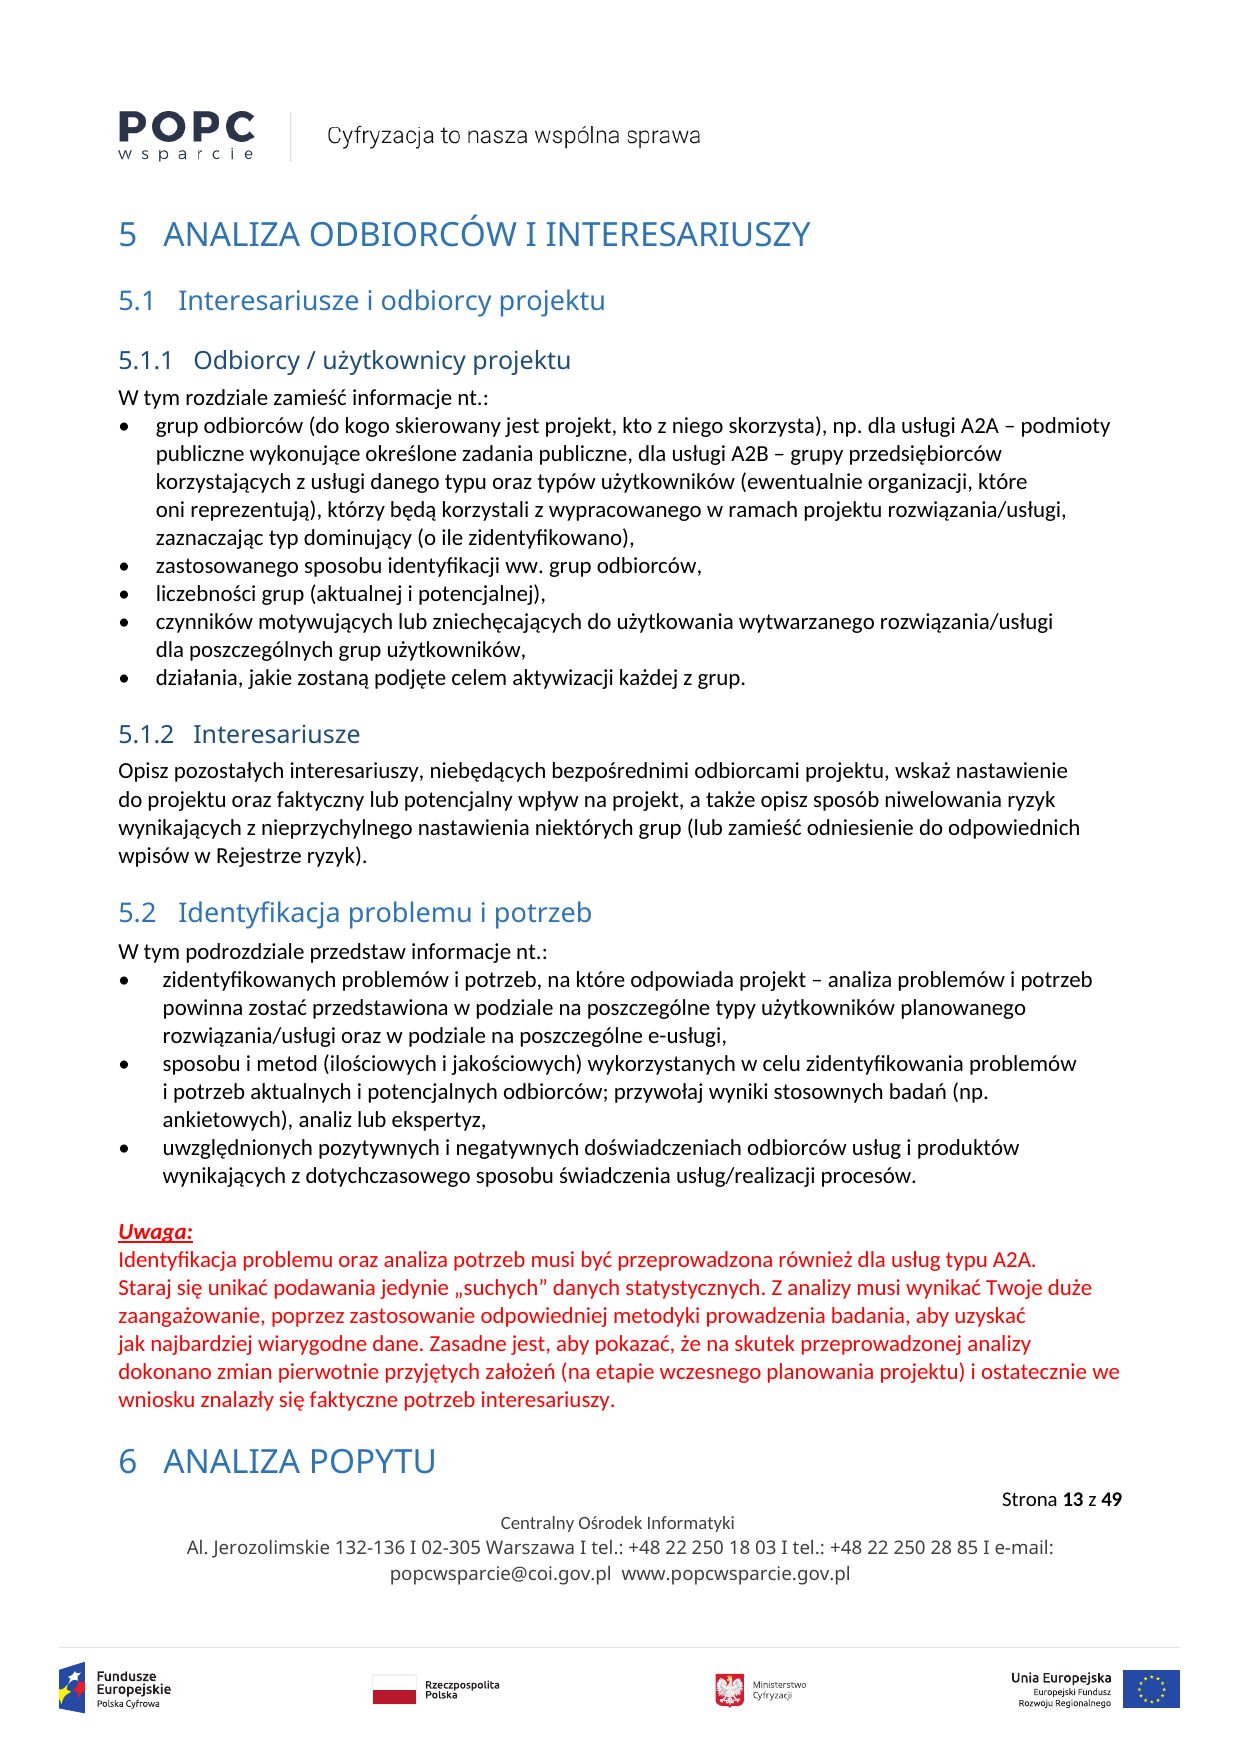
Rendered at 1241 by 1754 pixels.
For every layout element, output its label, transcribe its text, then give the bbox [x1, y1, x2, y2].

list działania, jakie zostaną podjęte celem aktywizacji każdej z grup. [118, 663, 1122, 691]
text W tym podrozdziale przedstaw informacje nt.: [118, 937, 1122, 965]
subtitle Interesariusze i odbiorcy projektu [118, 281, 1122, 318]
text Opisz pozostałych interesariuszy, niebędących bezpośrednimi odbiorcami projektu, wskaż nastawienie do projektu oraz faktyczny lub potencjalny wpływ na projekt, a także opisz sposób niwelowania ryzyk wynikających z nieprzychylnego nastawienia niektórych grup (lub zamieść odniesienie do odpowiednich wpisów w Rejestrze ryzyk). [118, 757, 1122, 869]
text W tym rozdziale zamieść informacje nt.: [118, 383, 1122, 411]
subtitle ANALIZA ODBIORCÓW I INTERESARIUSZY [118, 211, 1122, 256]
list sposobu i metod (ilościowych i jakościowych) wykorzystanych w celu zidentyfikowania problemów i potrzeb aktualnych i potencjalnych odbiorców; przywołaj wyniki stosownych badań (np. ankietowych), analiz lub ekspertyz, [118, 1049, 1122, 1133]
list zidentyfikowanych problemów i potrzeb, na które odpowiada projekt – analiza problemów i potrzeb powinna zostać przedstawiona w podziale na poszczególne typy użytkowników planowanego rozwiązania/usługi oraz w podziale na poszczególne e-usługi, [118, 965, 1122, 1049]
list Uwaga: [118, 1217, 1122, 1245]
picture [118, 94, 709, 183]
list liczebności grup (aktualnej i potencjalnej), [118, 579, 1122, 607]
list Staraj się unikać podawania jedynie „suchych” danych statystycznych. Z analizy musi wynikać Twoje duże zaangażowanie, poprzez zastosowanie odpowiedniej metodyki prowadzenia badania, aby uzyskać jak najbardziej wiarygodne dane. Zasadne jest, aby pokazać, że na skutek przeprowadzonej analizy dokonano zmian pierwotnie przyjętych założeń (na etapie wczesnego planowania projektu) i ostatecznie we wniosku znalazły się faktyczne potrzeb interesariuszy. [118, 1273, 1122, 1413]
list zastosowanego sposobu identyfikacji ww. grup odbiorców, [118, 551, 1122, 579]
subtitle Identyfikacja problemu i potrzeb [118, 894, 1122, 931]
list uwzględnionych pozytywnych i negatywnych doświadczeniach odbiorców usług i produktów wynikających z dotychczasowego sposobu świadczenia usług/realizacji procesów. [118, 1133, 1122, 1189]
list Identyfikacja problemu oraz analiza potrzeb musi być przeprowadzona również dla usług typu A2A. [118, 1245, 1122, 1273]
list grup odbiorców (do kogo skierowany jest projekt, kto z niego skorzysta), np. dla usługi A2A – podmioty publiczne wykonujące określone zadania publiczne, dla usługi A2B – grupy przedsiębiorców korzystających z usługi danego typu oraz typów użytkowników (ewentualnie organizacji, które oni reprezentują), którzy będą korzystali z wypracowanego w ramach projektu rozwiązania/usługi, zaznaczając typ dominujący (o ile zidentyfikowano), [118, 411, 1122, 551]
list czynników motywujących lub zniechęcających do użytkowania wytwarzanego rozwiązania/usługi dla poszczególnych grup użytkowników, [118, 607, 1122, 663]
subtitle ANALIZA POPYTU [118, 1438, 1122, 1484]
subtitle Interesariusze [118, 716, 1122, 750]
subtitle Odbiorcy / użytkownicy projektu [118, 343, 1122, 377]
